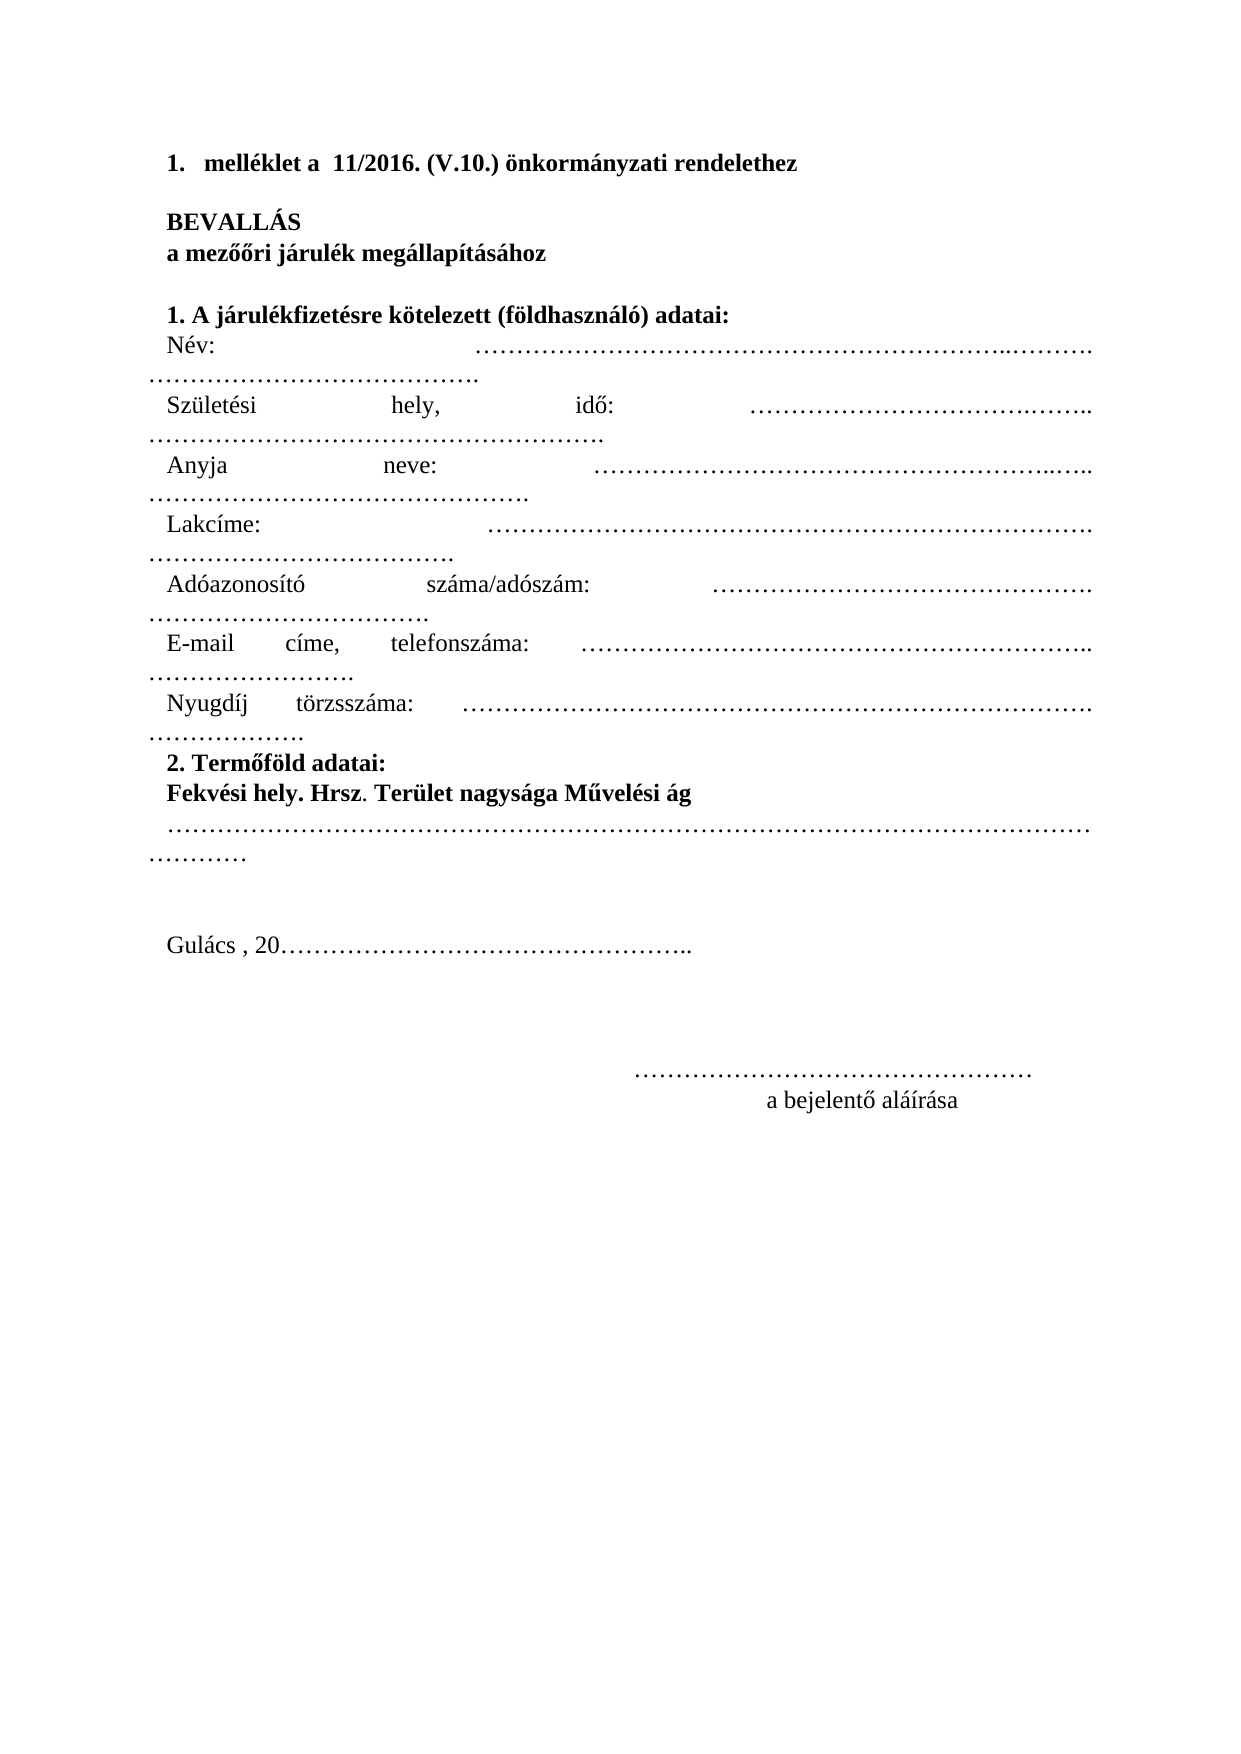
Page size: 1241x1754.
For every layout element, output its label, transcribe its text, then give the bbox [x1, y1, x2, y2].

text E-mail címe, telefonszáma: ……………………………………………………..……………………. [148, 628, 1093, 686]
text Gulács , 20………………………………………….. [148, 931, 1093, 959]
text a mezőőri járulék megállapításához [148, 238, 1093, 267]
text 1. A járulékfizetésre kötelezett (földhasználó) adatai: [148, 300, 1093, 328]
list melléklet a 11/2016. (V.10.) önkormányzati rendelethez [166, 148, 1093, 176]
text …………………………………………………………………………………………………………… [148, 809, 1093, 867]
text a bejelentő aláírása [148, 1085, 1093, 1113]
text 2. Termőföld adatai: [148, 748, 1093, 776]
text Adóazonosító száma/adószám: ……………………………………….……………………………. [148, 569, 1093, 626]
text Lakcíme: ……………………………………………………………….………………………………. [148, 509, 1093, 567]
text Nyugdíj törzsszáma: ………………………………………………………………….………………. [148, 688, 1093, 746]
text BEVALLÁS [148, 207, 1093, 236]
text ………………………………………… [408, 1054, 1093, 1083]
text Anyja neve: ………………………………………………..…..………………………………………. [148, 450, 1093, 507]
text Név: ………………………………………………………..……….…………………………………. [148, 331, 1093, 388]
text Születési hely, idő: …………………………….……..………………………………………………. [148, 390, 1093, 448]
text Fekvési hely. Hrsz. Terület nagysága Művelési ág [148, 778, 1093, 807]
